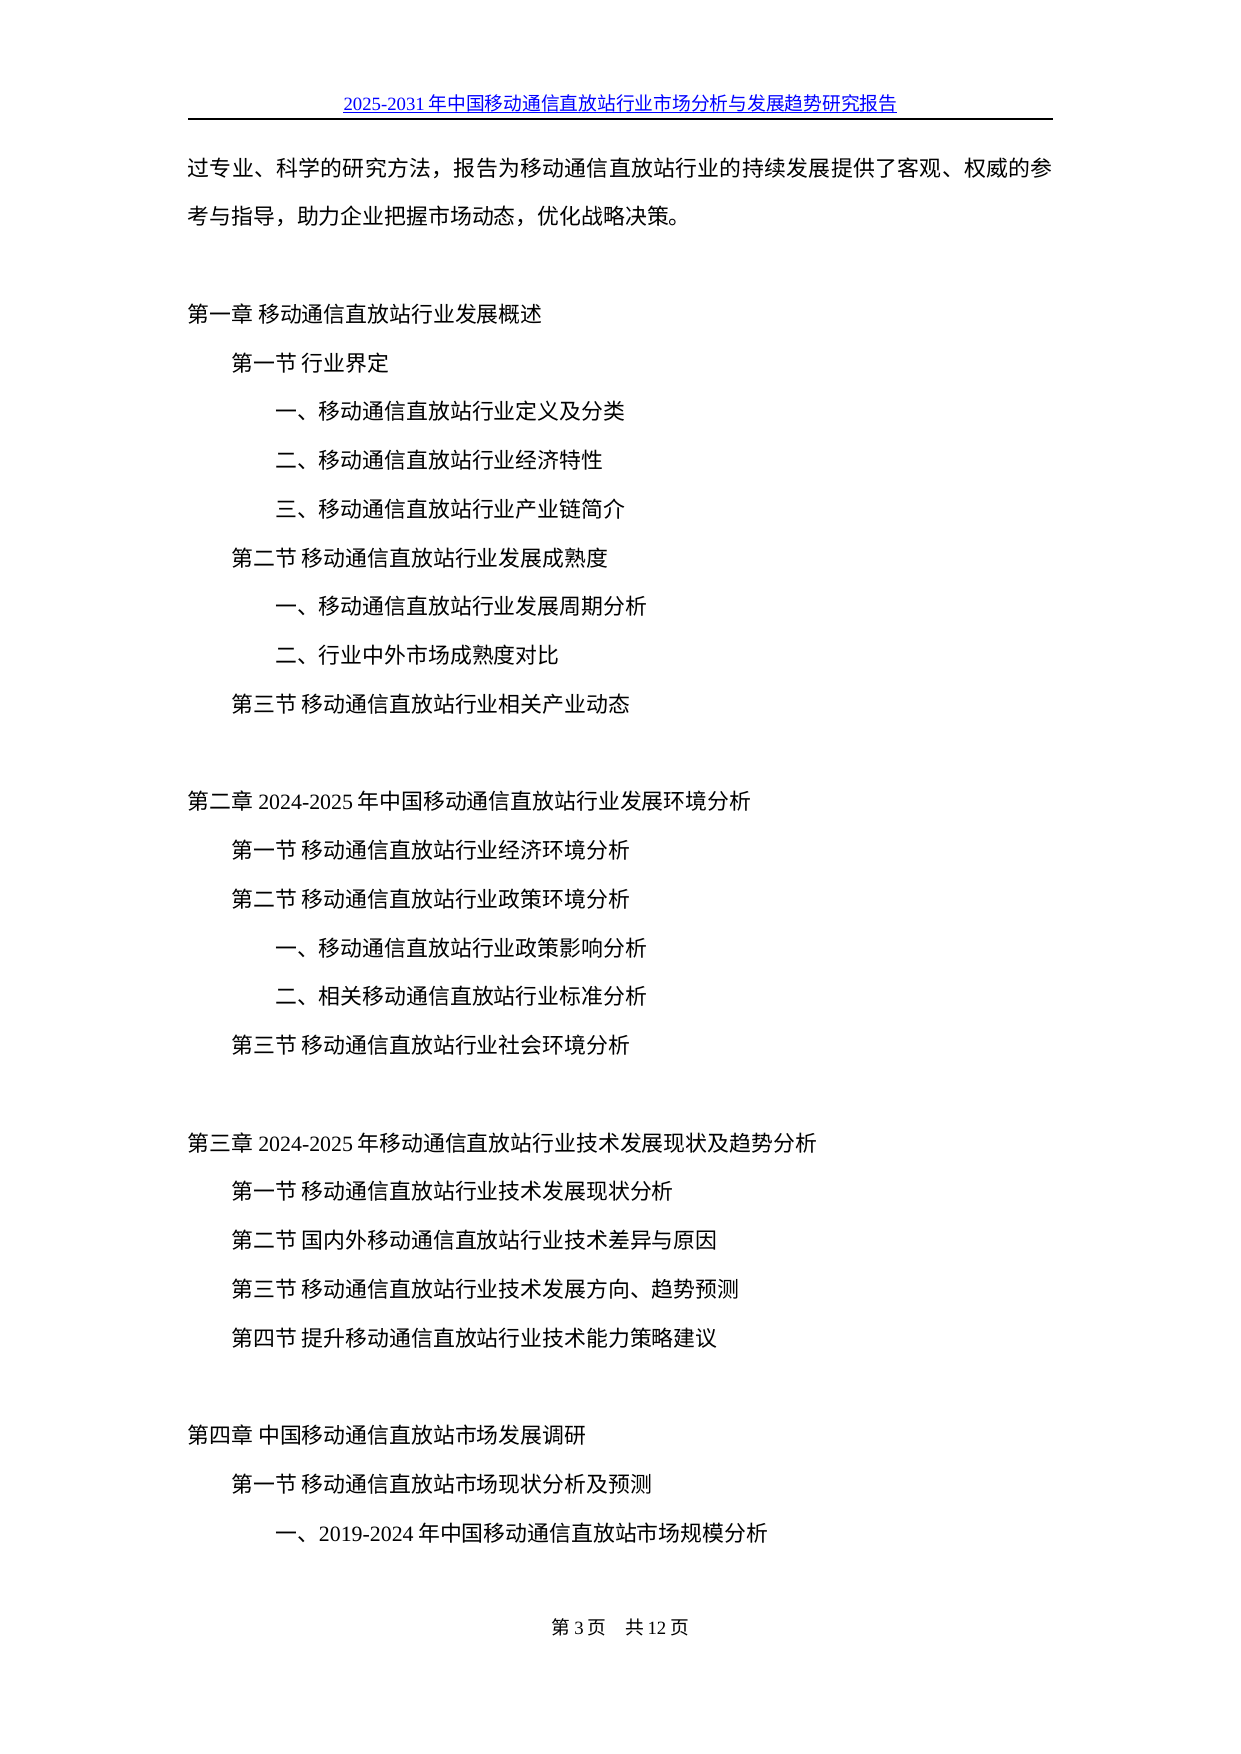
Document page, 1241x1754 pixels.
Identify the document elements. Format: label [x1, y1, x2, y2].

text [187, 150, 1053, 1548]
